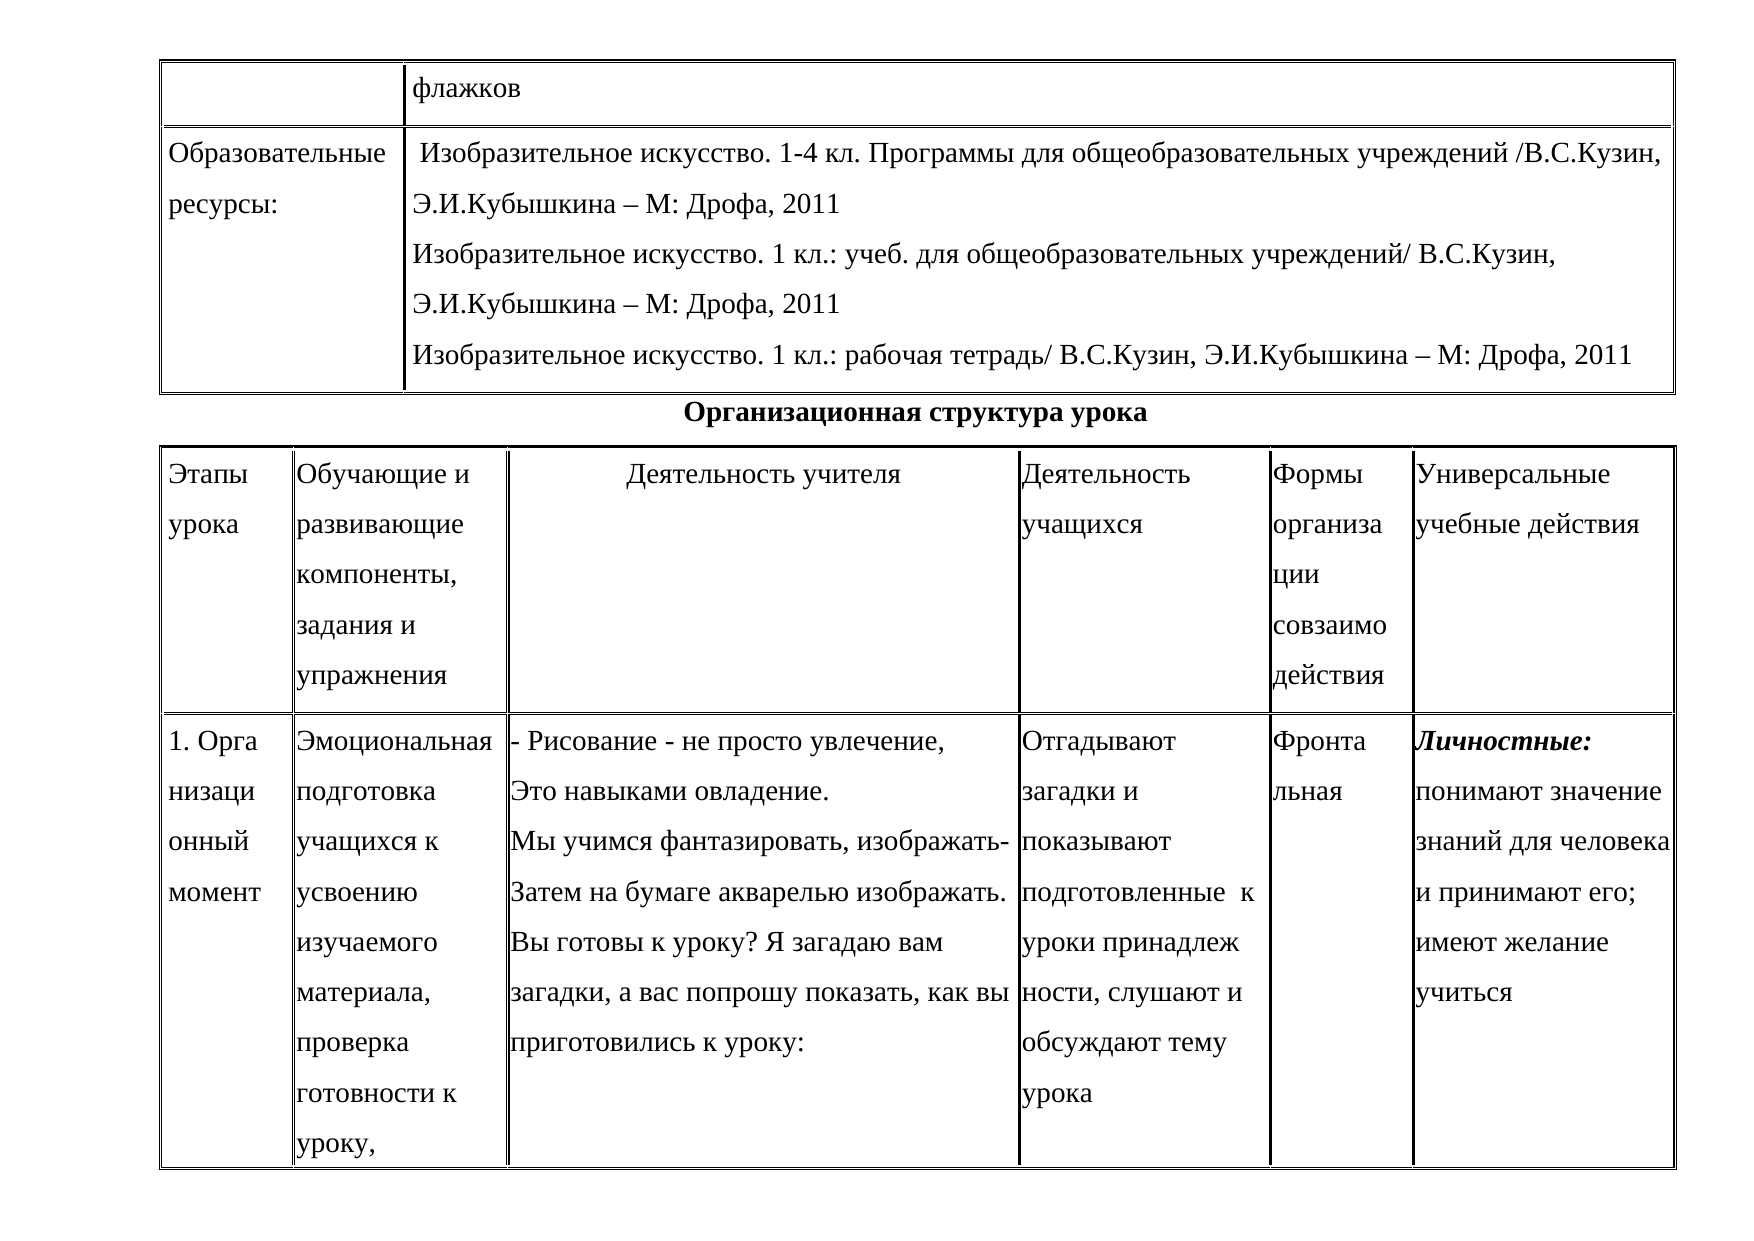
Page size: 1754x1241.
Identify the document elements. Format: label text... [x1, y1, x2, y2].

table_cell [160, 712, 294, 1167]
table_cell Фронта льная [1270, 715, 1413, 1167]
table_cell Оборудование: [162, 61, 404, 124]
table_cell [1413, 712, 1675, 1167]
text Организационная структура урока [162, 395, 1668, 428]
table_cell Изобразительное искусство. 1-4 кл. Программы для общеобразовательных учреждений /В.С.Кузин, Э.И.Кубышкина – М: Дрофа, 2011 Изобразительное искусство. 1 кл.: учеб. для общеобразовательных учреждений/ В.С.Кузин, Э.И.Кубышкина – М: Дрофа, 2011 Изобразительное искусство. 1 кл.: рабочая тетрадь/ В.С.Кузин, Э.И.Кубышкина – М: Дрофа, 2011 [404, 125, 1673, 391]
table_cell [1019, 715, 1270, 1167]
table_header Деятельность учителя [508, 448, 1019, 712]
table_header Универсальные учебные действия [1413, 448, 1673, 712]
table_header Деятельность учащихся [1019, 448, 1270, 712]
table_header Этапы урока [162, 448, 294, 712]
table_header Обучающие и развивающие компоненты, задания и упражнения [294, 447, 508, 712]
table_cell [404, 63, 1673, 124]
table_cell Образовательные ресурсы: [162, 125, 404, 391]
table_header Формы организа ции совзаимо действия [1270, 447, 1413, 712]
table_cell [294, 712, 508, 1167]
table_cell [508, 715, 1019, 1167]
